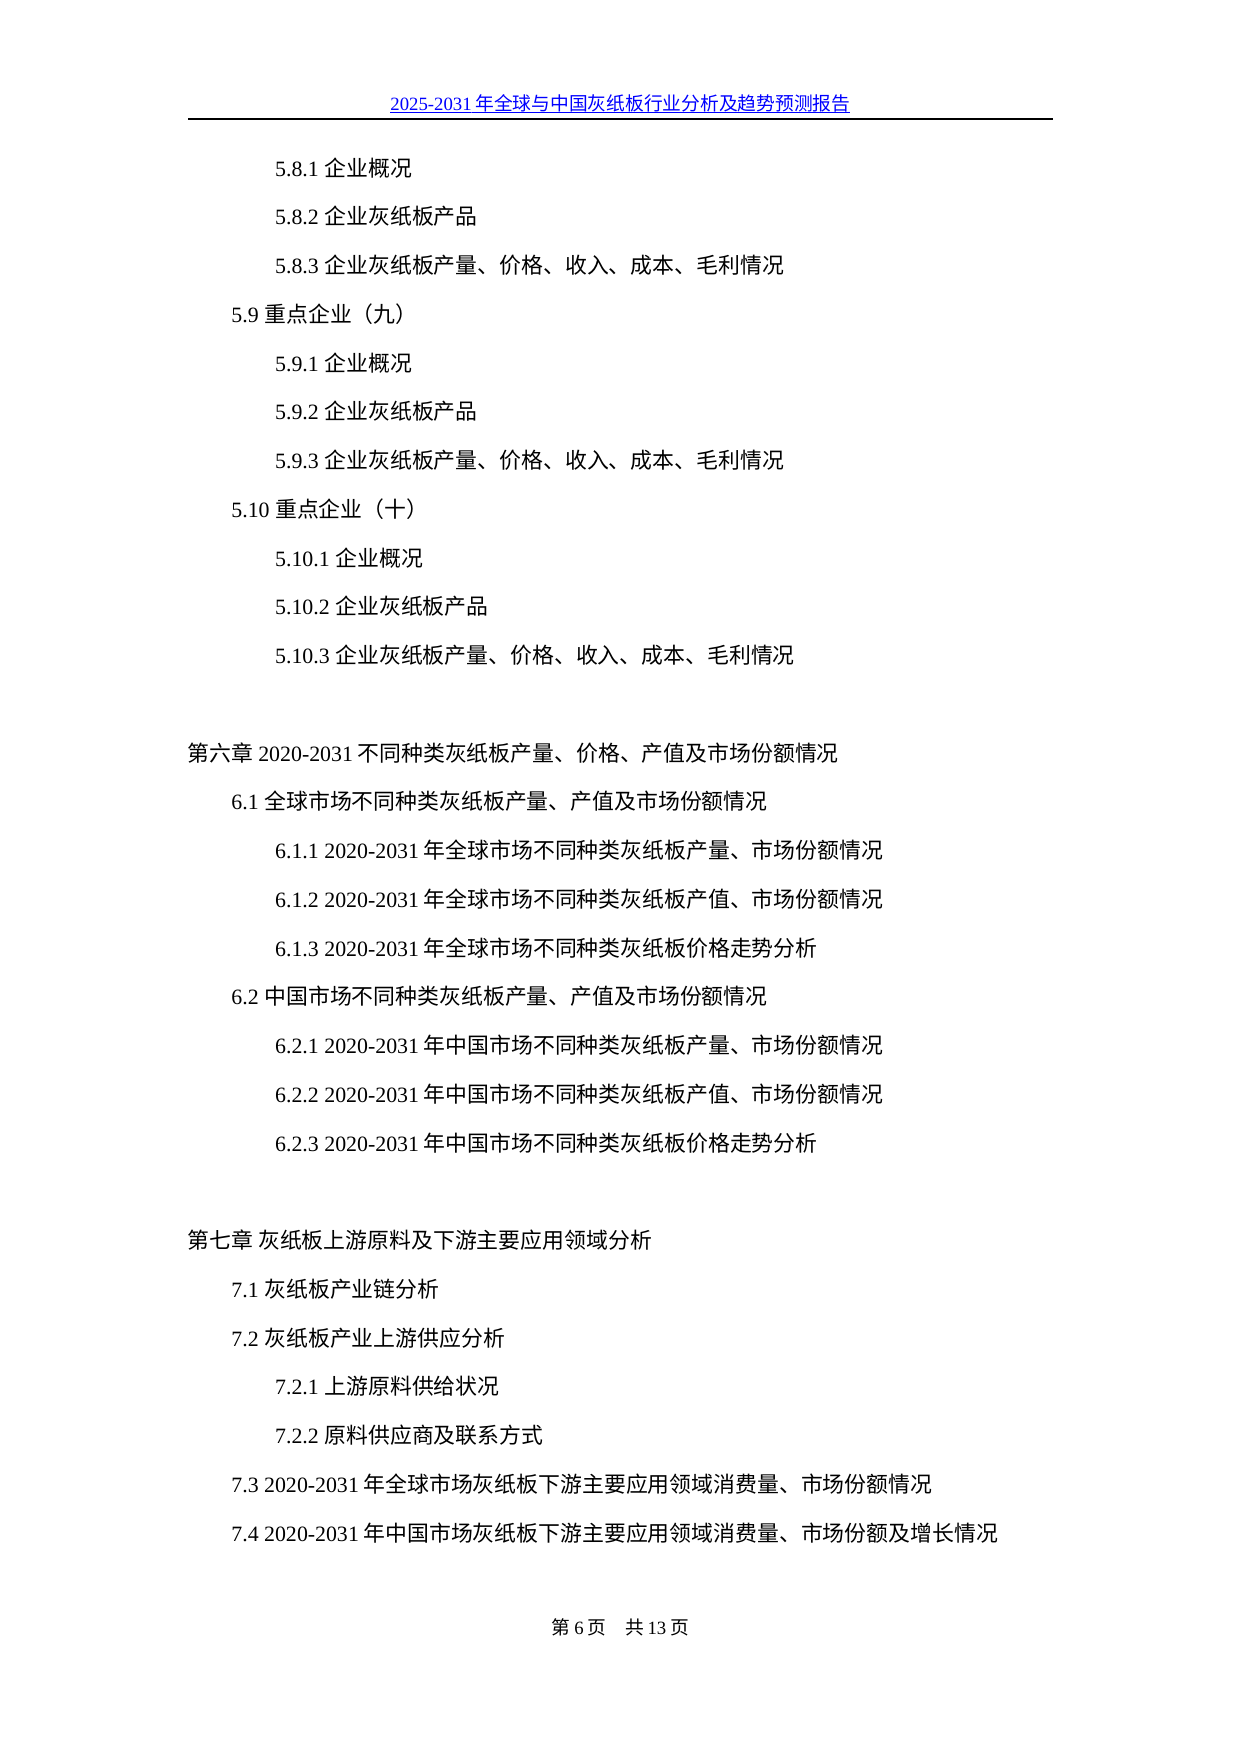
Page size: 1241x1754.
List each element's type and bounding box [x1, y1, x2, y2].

text [187, 150, 1053, 1548]
